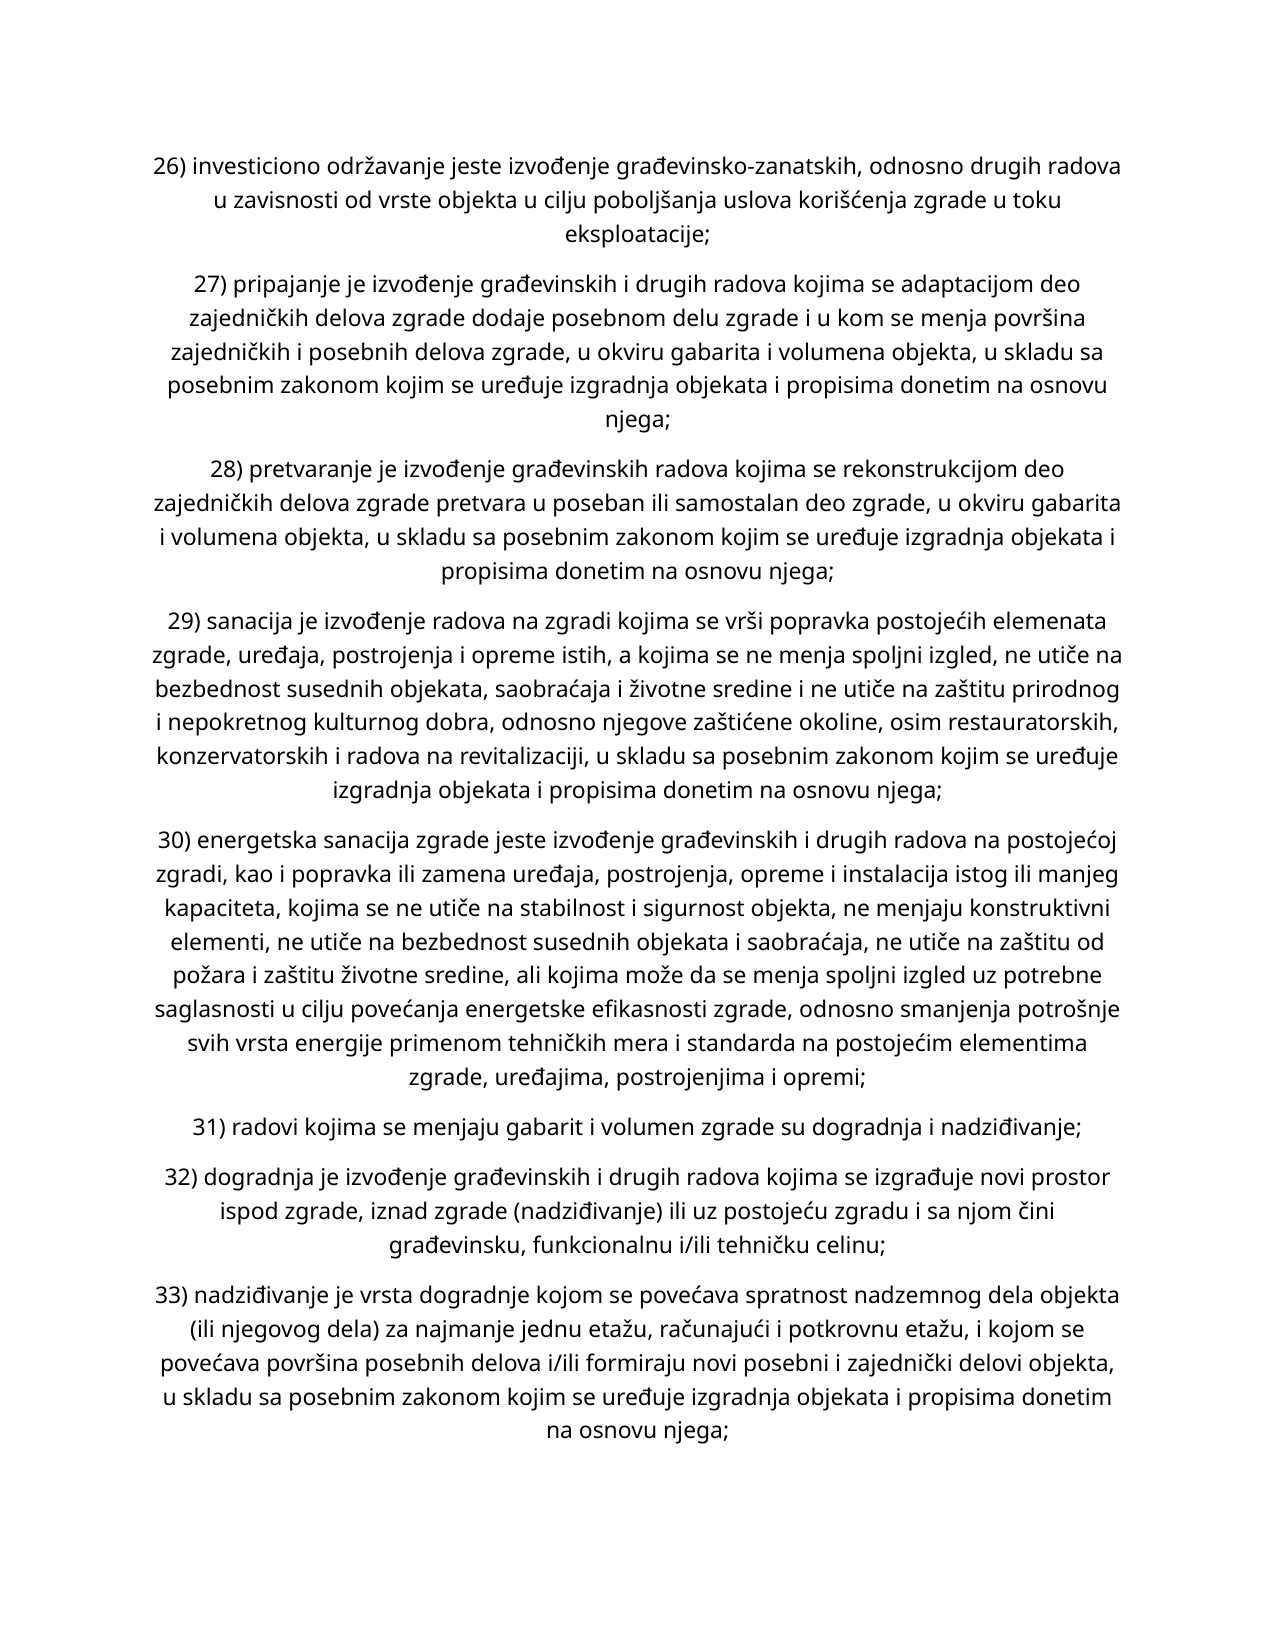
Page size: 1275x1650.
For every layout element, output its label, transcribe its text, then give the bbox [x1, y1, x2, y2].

text 26) investiciono održavanje jeste izvođenje građevinsko-zanatskih, odnosno drugih radova u zavisnosti od vrste objekta u cilju poboljšanja uslova korišćenja zgrade u toku eksploatacije; [150, 150, 1125, 249]
text 30) energetska sanacija zgrade jeste izvođenje građevinskih i drugih radova na postojećoj zgradi, kao i popravka ili zamena uređaja, postrojenja, opreme i instalacija istog ili manjeg kapaciteta, kojima se ne utiče na stabilnost i sigurnost objekta, ne menjaju konstruktivni elementi, ne utiče na bezbednost susednih objekata i saobraćaja, ne utiče na zaštitu od požara i zaštitu životne sredine, ali kojima može da se menja spoljni izgled uz potrebne saglasnosti u cilju povećanja energetske efikasnosti zgrade, odnosno smanjenja potrošnje svih vrsta energije primenom tehničkih mera i standarda na postojećim elementima zgrade, uređajima, postrojenjima i opremi; [150, 824, 1125, 1092]
text 31) radovi kojima se menjaju gabarit i volumen zgrade su dogradnja i nadziđivanje; [150, 1111, 1125, 1142]
text 33) nadziđivanje je vrsta dogradnje kojom se povećava spratnost nadzemnog dela objekta (ili njegovog dela) za najmanje jednu etažu, računajući i potkrovnu etažu, i kojom se povećava površina posebnih delova i/ili formiraju novi posebni i zajednički delovi objekta, u skladu sa posebnim zakonom kojim se uređuje izgradnja objekata i propisima donetim na osnovu njega; [150, 1279, 1125, 1445]
text 32) dogradnja je izvođenje građevinskih i drugih radova kojima se izgrađuje novi prostor ispod zgrade, iznad zgrade (nadziđivanje) ili uz postojeću zgradu i sa njom čini građevinsku, funkcionalnu i/ili tehničku celinu; [150, 1161, 1125, 1260]
text 27) pripajanje je izvođenje građevinskih i drugih radova kojima se adaptacijom deo zajedničkih delova zgrade dodaje posebnom delu zgrade i u kom se menja površina zajedničkih i posebnih delova zgrade, u okviru gabarita i volumena objekta, u skladu sa posebnim zakonom kojim se uređuje izgradnja objekata i propisima donetim na osnovu njega; [150, 268, 1125, 434]
text 29) sanacija je izvođenje radova na zgradi kojima se vrši popravka postojećih elemenata zgrade, uređaja, postrojenja i opreme istih, a kojima se ne menja spoljni izgled, ne utiče na bezbednost susednih objekata, saobraćaja i životne sredine i ne utiče na zaštitu prirodnog i nepokretnog kulturnog dobra, odnosno njegove zaštićene okoline, osim restauratorskih, konzervatorskih i radova na revitalizaciji, u skladu sa posebnim zakonom kojim se uređuje izgradnja objekata i propisima donetim na osnovu njega; [150, 605, 1125, 805]
text 28) pretvaranje je izvođenje građevinskih radova kojima se rekonstrukcijom deo zajedničkih delova zgrade pretvara u poseban ili samostalan deo zgrade, u okviru gabarita i volumena objekta, u skladu sa posebnim zakonom kojim se uređuje izgradnja objekata i propisima donetim na osnovu njega; [150, 453, 1125, 586]
